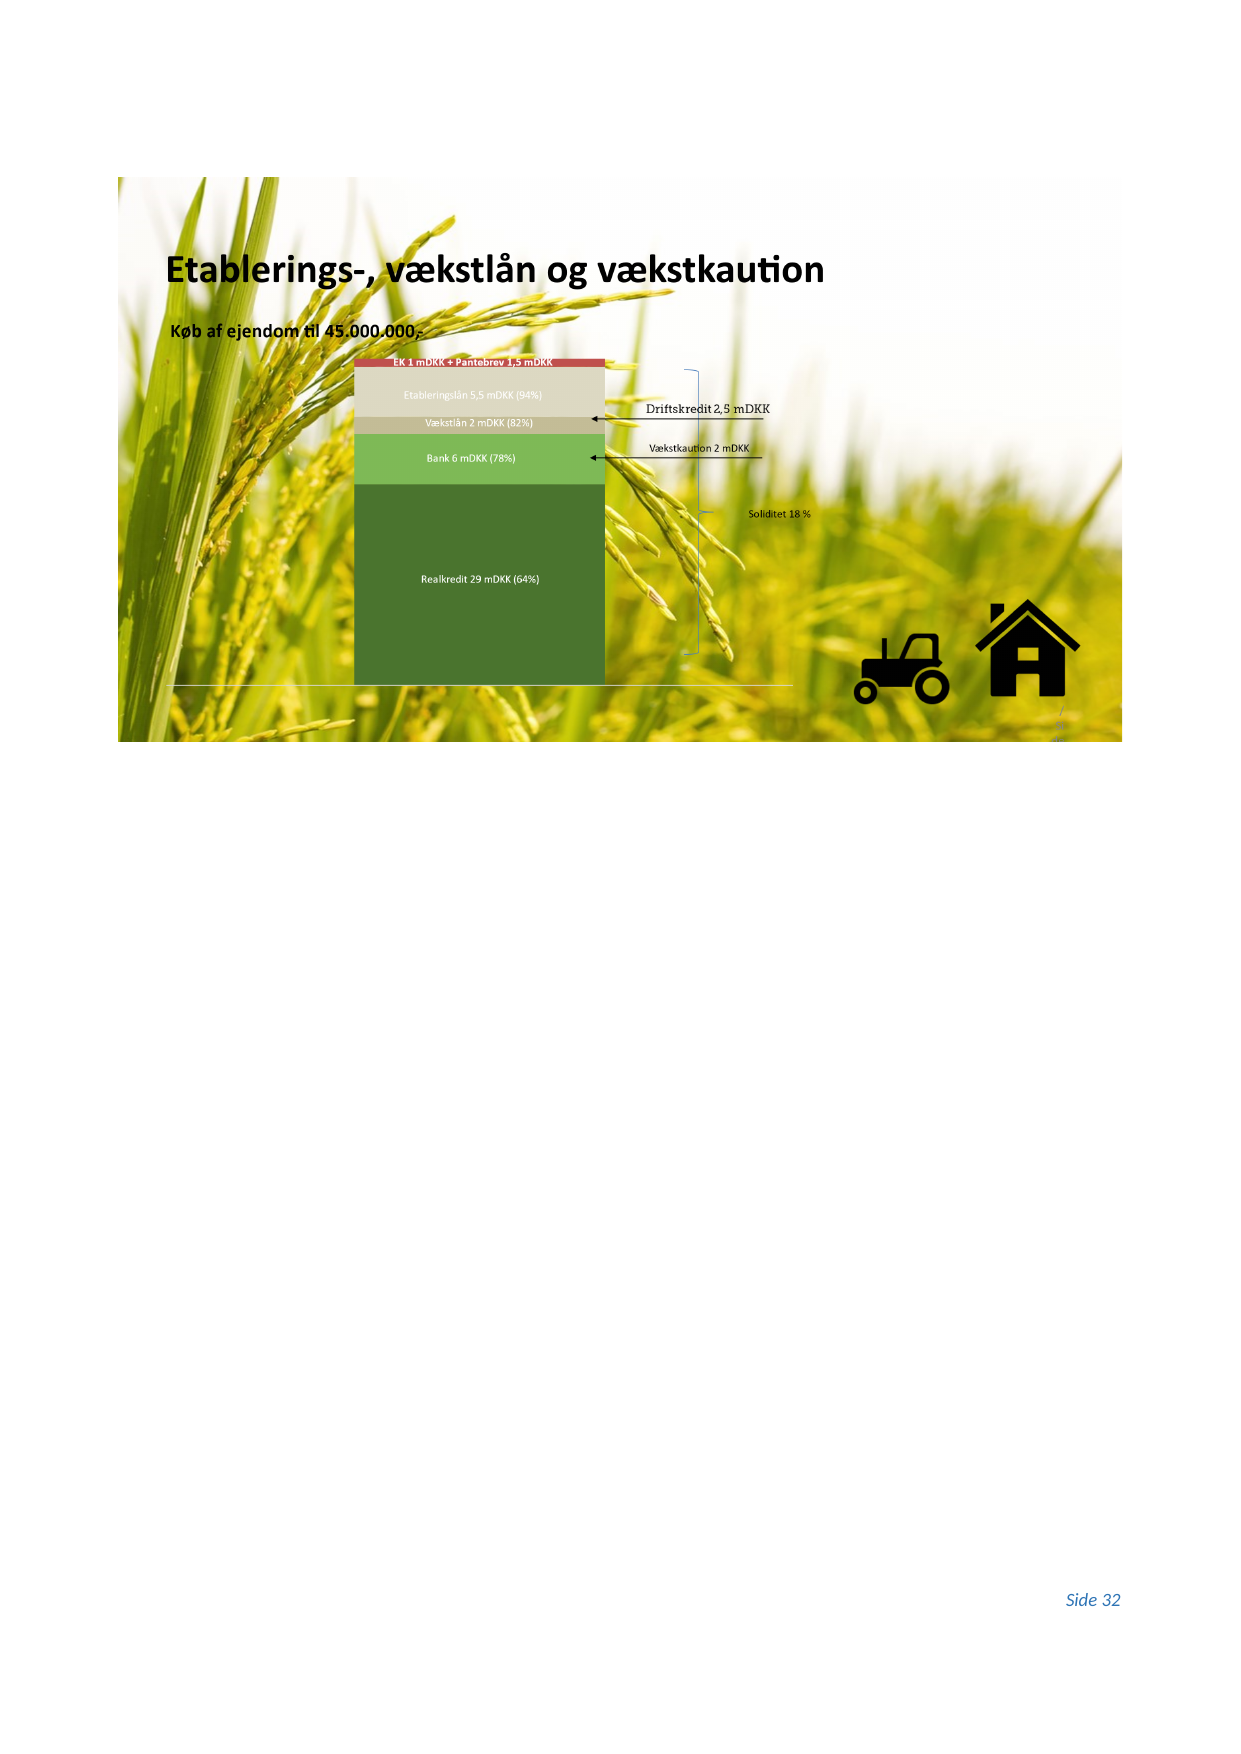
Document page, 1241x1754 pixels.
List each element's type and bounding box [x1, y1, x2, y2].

picture [118, 177, 1123, 742]
